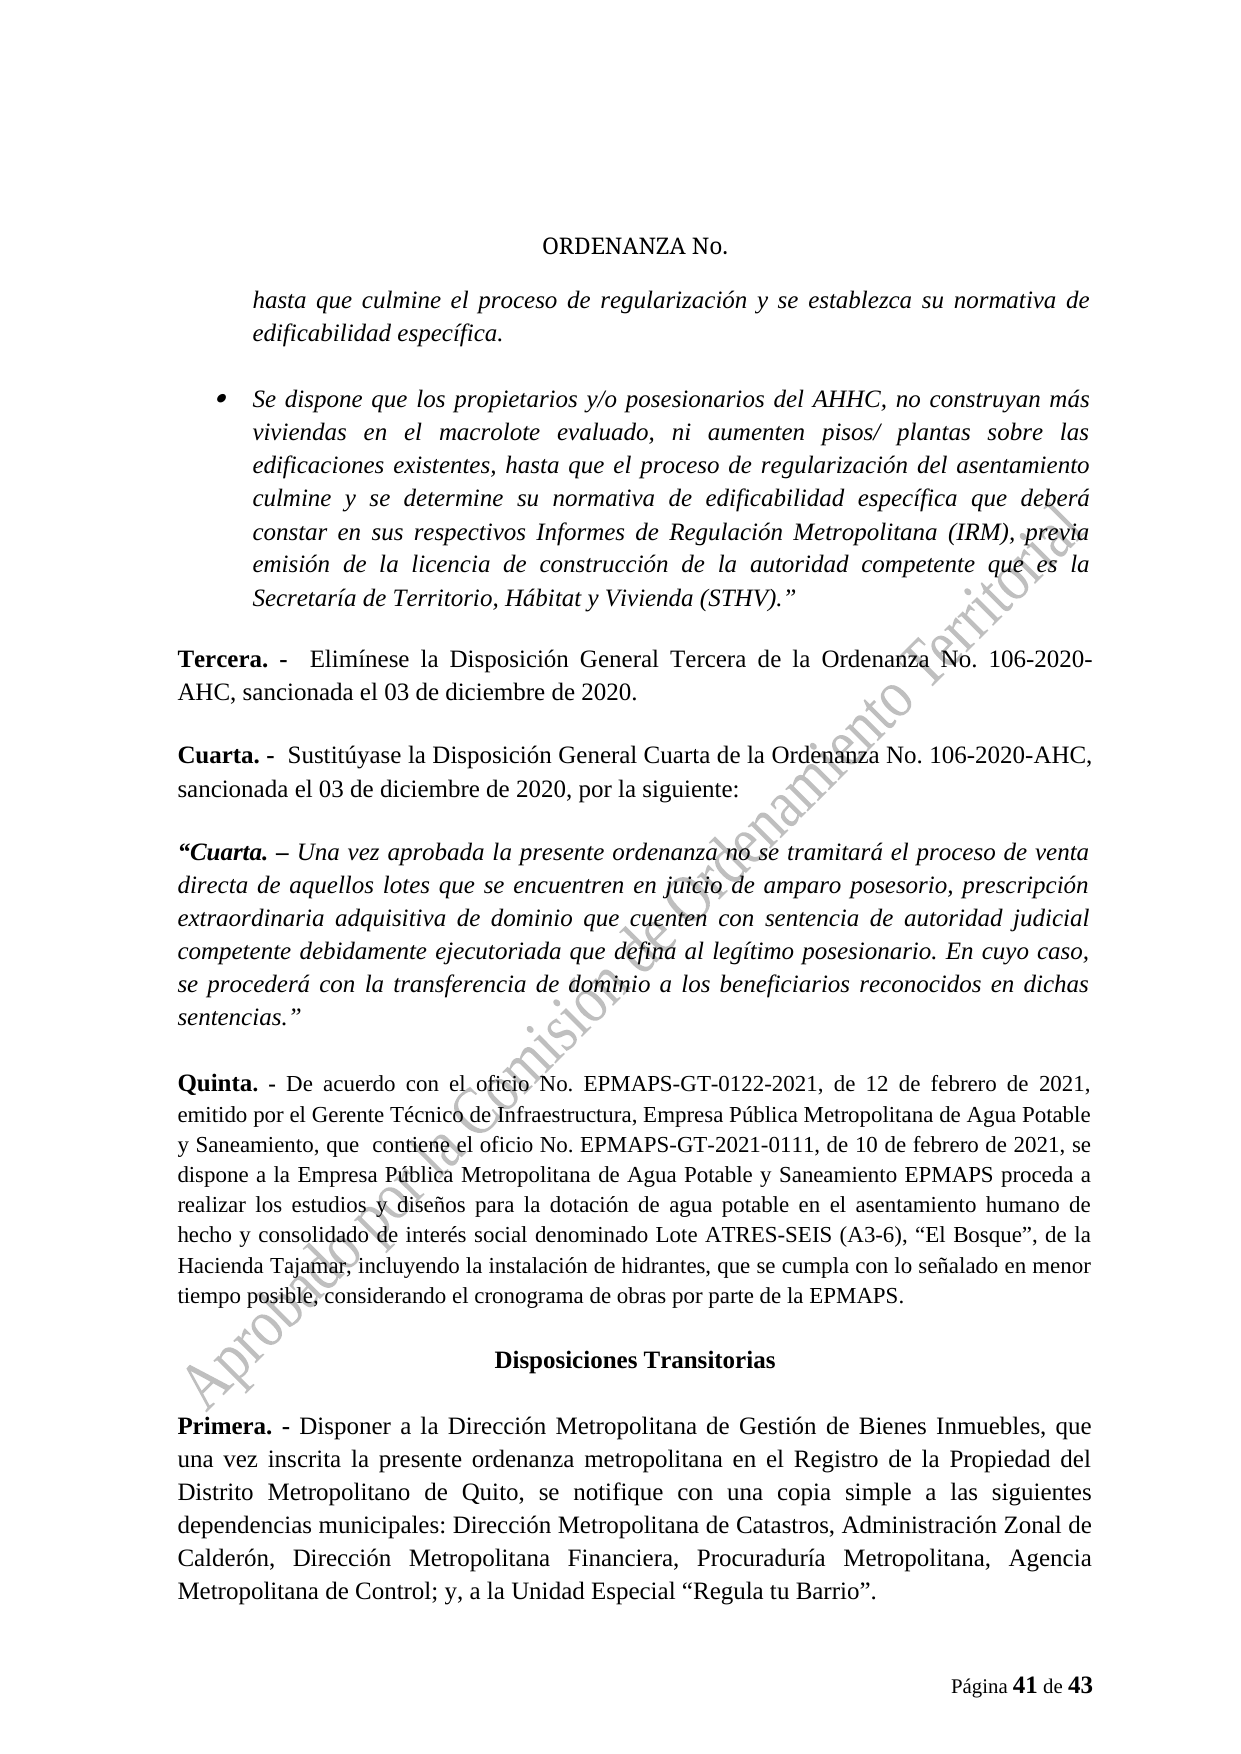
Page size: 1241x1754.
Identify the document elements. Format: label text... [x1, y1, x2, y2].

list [215, 285, 1093, 347]
text Quinta. - De acuerdo con el oficio No. EPMAPS-GT-0122-2021, de 12 de febrero de 2021, emitido por el Gerente Técnico de Infraestructura, Empresa Pública Metropolitana de Agua Potable y Saneamiento, que contiene el oficio No. EPMAPS-GT-2021-0111, de 10 de febrero de 2021, se dispone a la Empresa Pública Metropolitana de Agua Potable y Saneamiento EPMAPS proceda a realizar los estudios y diseños para la dotación de agua potable en el asentamiento humano de hecho y consolidado de interés social denominado Lote ATRES-SEIS (A3-6), “El Bosque”, de la Hacienda Tajamar, incluyendo la instalación de hidrantes, que se cumpla con lo señalado en menor tiempo posible, considerando el cronograma de obras por parte de la EPMAPS. [177, 1068, 1093, 1308]
text Tercera. - Elimínese la Disposición General Tercera de la Ordenanza No. 106-2020-AHC, sancionada el 03 de diciembre de 2020. [177, 644, 1093, 706]
text Disposiciones Transitorias [177, 1345, 1093, 1374]
list Se dispone que los propietarios y/o posesionarios del AHHC, no construyan más viviendas en el macrolote evaluado, ni aumenten pisos/ plantas sobre las edificaciones existentes, hasta que el proceso de regularización del asentamiento culmine y se determine su normativa de edificabilidad específica que deberá constar en sus respectivos Informes de Regulación Metropolitana (IRM), previa emisión de la licencia de construcción de la autoridad competente que es la Secretaría de Territorio, Hábitat y Vivienda (STHV).” [215, 384, 1093, 611]
text “Cuarta. – Una vez aprobada la presente ordenanza no se tramitará el proceso de venta directa de aquellos lotes que se encuentren en juicio de amparo posesorio, prescripción extraordinaria adquisitiva de dominio que cuenten con sentencia de autoridad judicial competente debidamente ejecutoriada que defina al legítimo posesionario. En cuyo caso, se procederá con la transferencia de dominio a los beneficiarios reconocidos en dichas sentencias.” [177, 837, 1093, 1031]
text Cuarta. - Sustitúyase la Disposición General Cuarta de la Ordenanza No. 106-2020-AHC, sancionada el 03 de diciembre de 2020, por la siguiente: [177, 741, 1093, 802]
text Primera. - Disponer a la Dirección Metropolitana de Gestión de Bienes Inmuebles, que una vez inscrita la presente ordenanza metropolitana en el Registro de la Propiedad del Distrito Metropolitano de Quito, se notifique con una copia simple a las siguientes dependencias municipales: Dirección Metropolitana de Catastros, Administración Zonal de Calderón, Dirección Metropolitana Financiera, Procuraduría Metropolitana, Agencia Metropolitana de Control; y, a la Unidad Especial “Regula tu Barrio”. [177, 1411, 1093, 1605]
